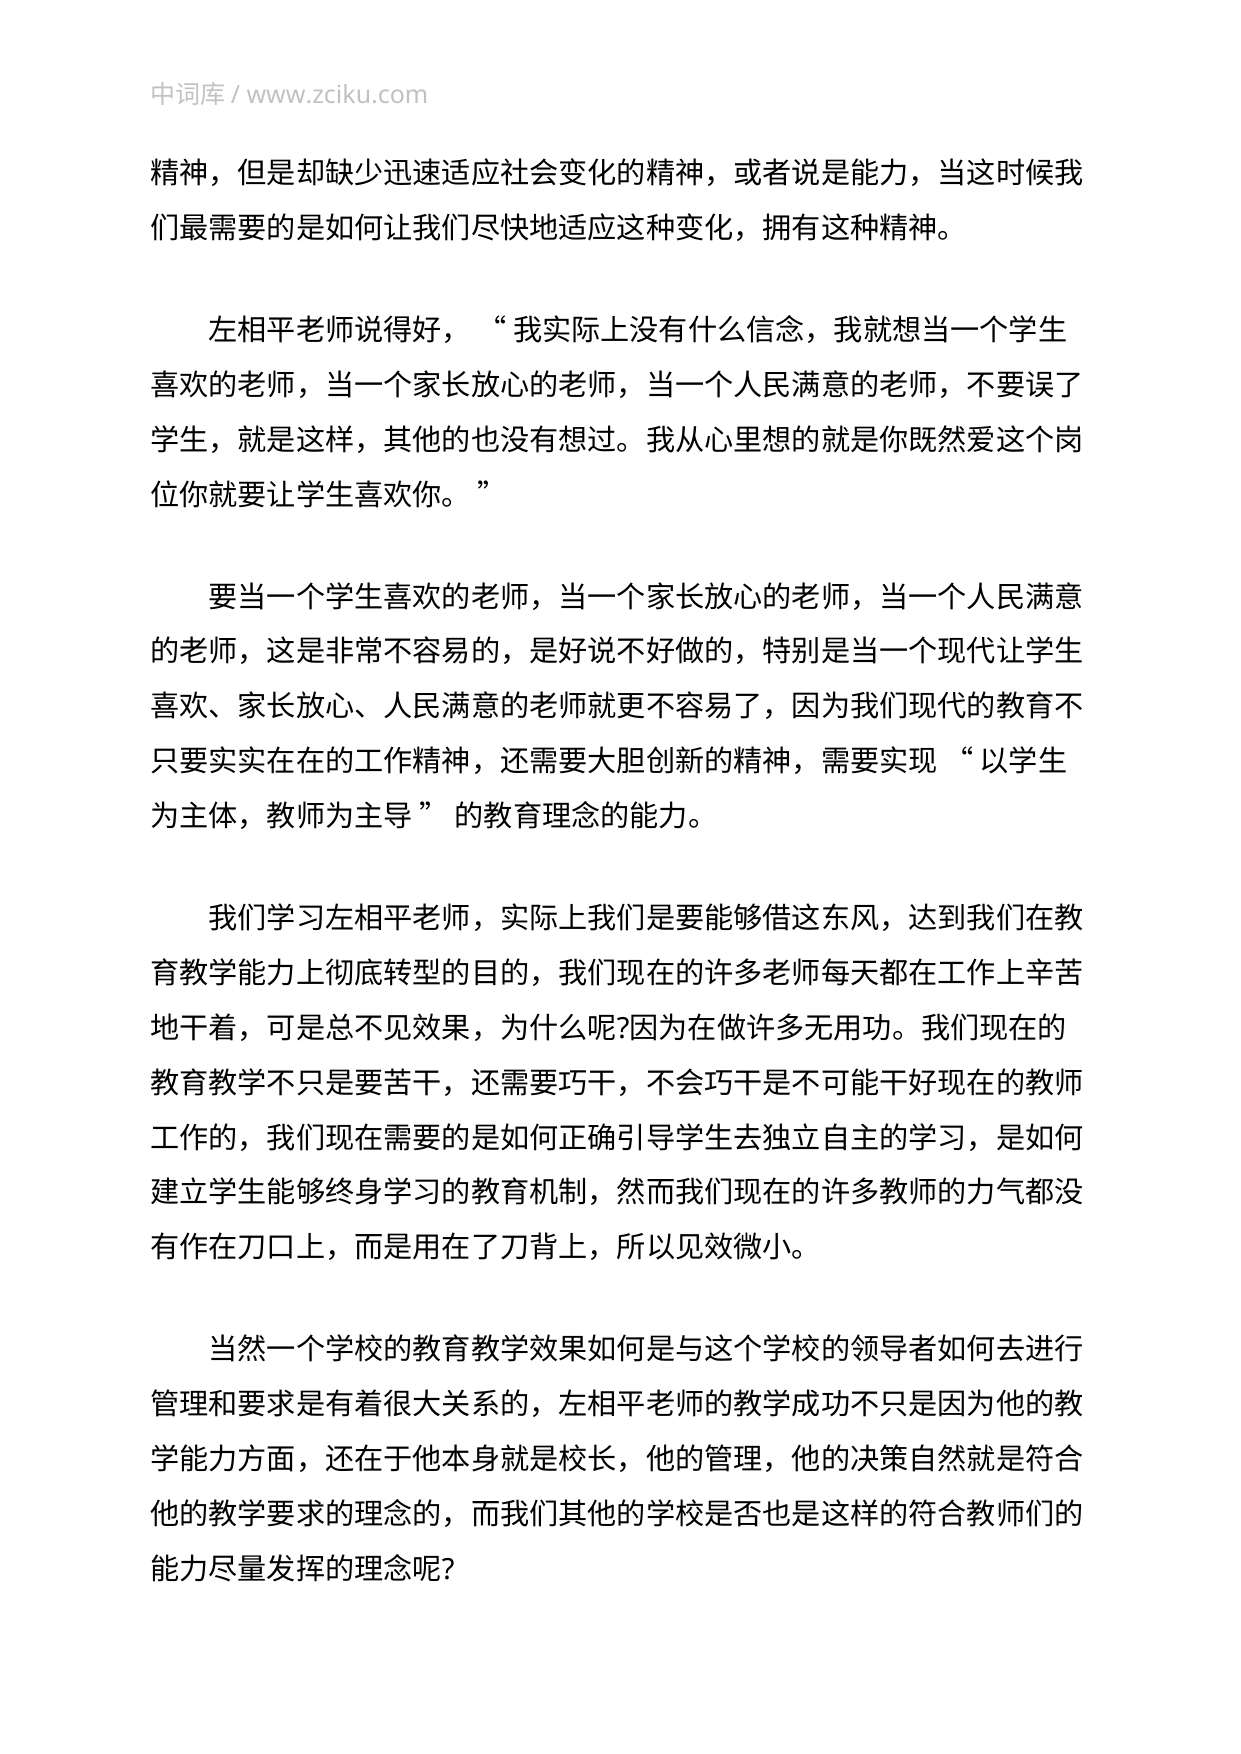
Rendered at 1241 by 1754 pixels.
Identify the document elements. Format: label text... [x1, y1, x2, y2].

text 左相平老师说得好， “ 我实际上没有什么信念，我就想当一个学生喜欢的老师，当一个家长放心的老师，当一个人民满意的老师，不要误了学生，就是这样，其他的也没有想过。我从心里想的就是你既然爱这个岗位你就要让学生喜欢你。 ” [150, 307, 1090, 514]
text 我们学习左相平老师，实际上我们是要能够借这东风，达到我们在教育教学能力上彻底转型的目的，我们现在的许多老师每天都在工作上辛苦地干着，可是总不见效果，为什么呢?因为在做许多无用功。我们现在的教育教学不只是要苦干，还需要巧干，不会巧干是不可能干好现在的教师工作的，我们现在需要的是如何正确引导学生去独立自主的学习，是如何建立学生能够终身学习的教育机制，然而我们现在的许多教师的力气都没有作在刀口上，而是用在了刀背上，所以见效微小。 [150, 894, 1090, 1266]
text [150, 150, 1090, 247]
text 当然一个学校的教育教学效果如何是与这个学校的领导者如何去进行管理和要求是有着很大关系的，左相平老师的教学成功不只是因为他的教学能力方面，还在于他本身就是校长，他的管理，他的决策自然就是符合他的教学要求的理念的，而我们其他的学校是否也是这样的符合教师们的能力尽量发挥的理念呢? [150, 1326, 1090, 1588]
text 要当一个学生喜欢的老师，当一个家长放心的老师，当一个人民满意的老师，这是非常不容易的，是好说不好做的，特别是当一个现代让学生喜欢、家长放心、人民满意的老师就更不容易了，因为我们现代的教育不只要实实在在的工作精神，还需要大胆创新的精神，需要实现 “ 以学生为主体，教师为主导 ” 的教育理念的能力。 [150, 573, 1090, 835]
